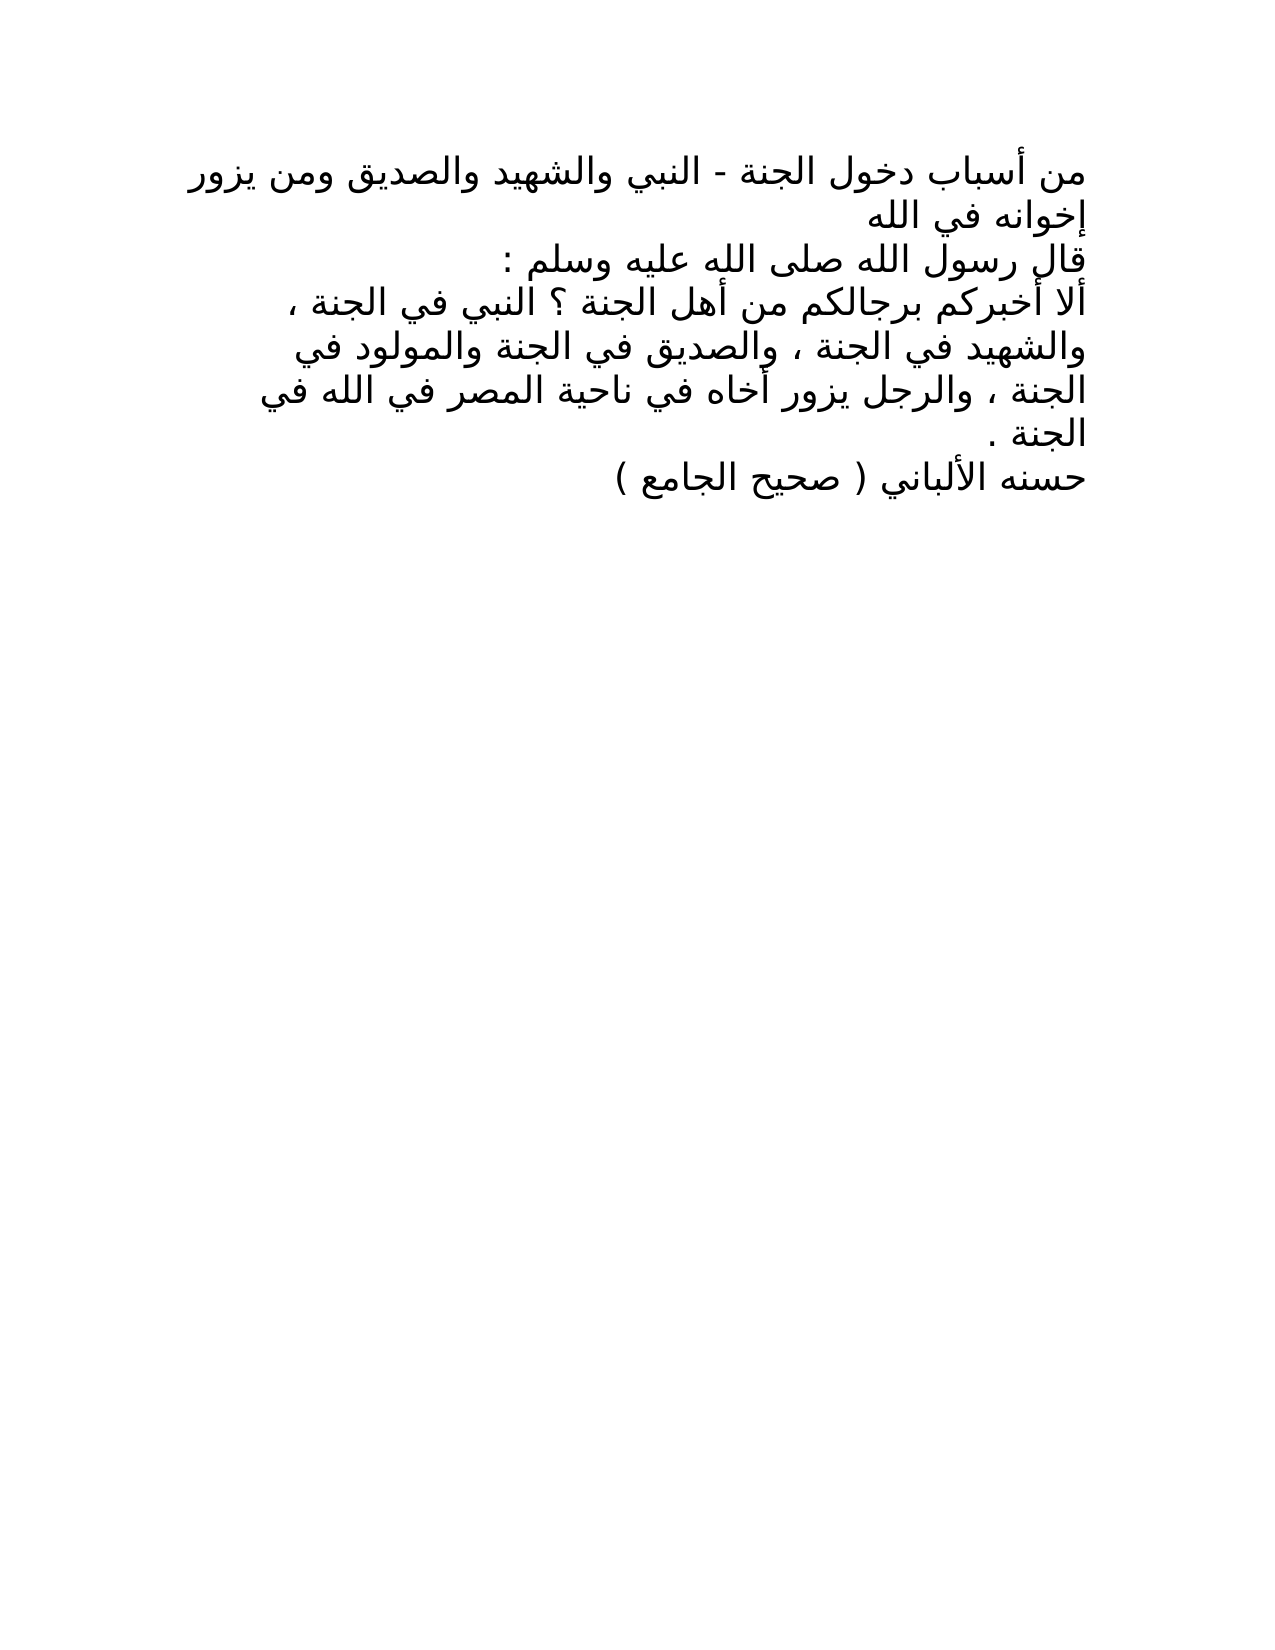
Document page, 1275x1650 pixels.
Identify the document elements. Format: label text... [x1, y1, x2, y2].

text قال رسول الله صلى الله عليه وسلم : [187, 237, 1087, 281]
text حسنه الألباني ( صحيح الجامع ) [187, 456, 1087, 499]
text من أسباب دخول الجنة - النبي والشهيد والصديق ومن يزور إخوانه في الله [187, 150, 1087, 237]
text ألا أخبركم برجالكم من أهل الجنة ؟ النبي في الجنة ، والشهيد في الجنة ، والصديق في الجنة والمولود في الجنة ، والرجل يزور أخاه في ناحية المصر في الله في الجنة . [187, 281, 1087, 456]
